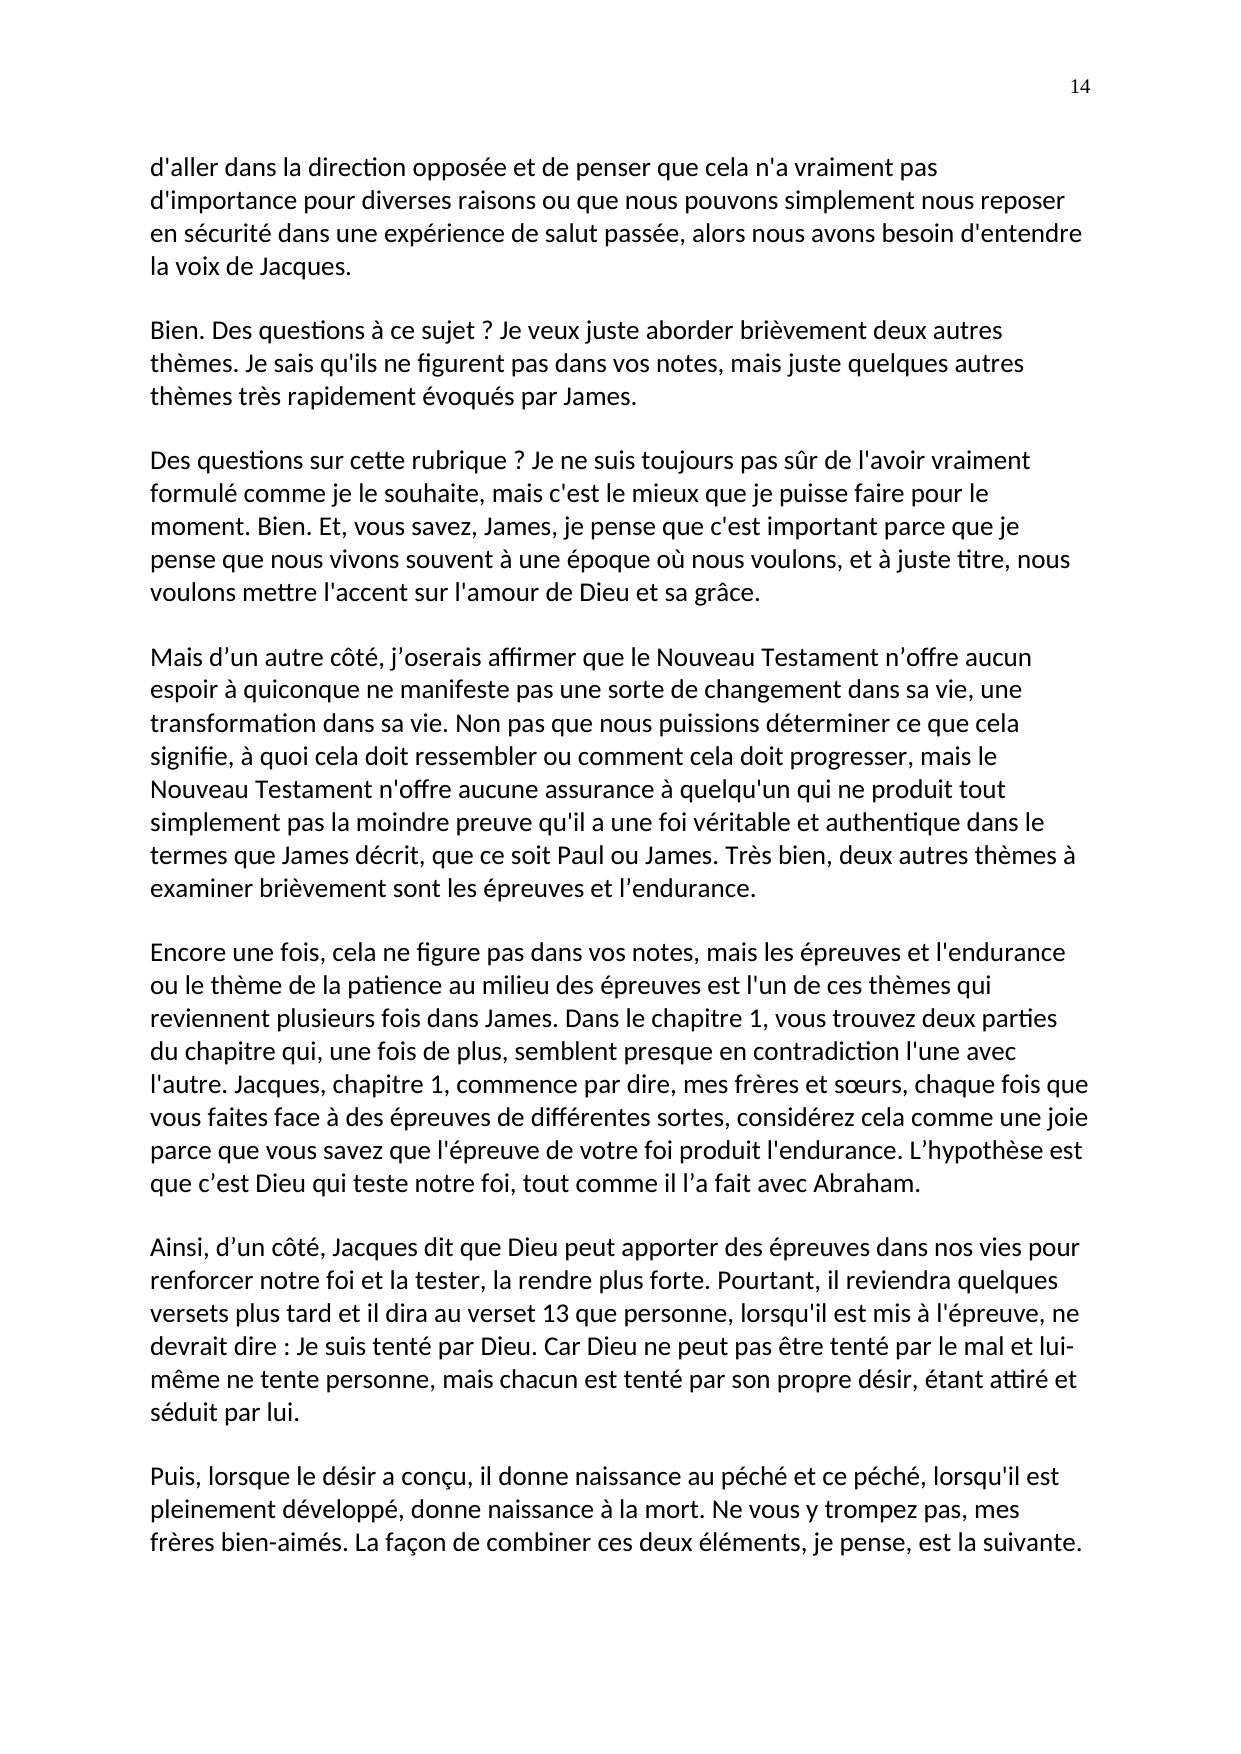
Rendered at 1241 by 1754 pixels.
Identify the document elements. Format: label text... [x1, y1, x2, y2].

text Mais d’un autre côté, j’oserais affirmer que le Nouveau Testament n’offre aucun espoir à quiconque ne manifeste pas une sorte de changement dans sa vie, une transformation dans sa vie. Non pas que nous puissions déterminer ce que cela signifie, à quoi cela doit ressembler ou comment cela doit progresser, mais le Nouveau Testament n'offre aucune assurance à quelqu'un qui ne produit tout simplement pas la moindre preuve qu'il a une foi véritable et authentique dans le termes que James décrit, que ce soit Paul ou James. Très bien, deux autres thèmes à examiner brièvement sont les épreuves et l’endurance. [150, 640, 1090, 904]
text Bien. Des questions à ce sujet ? Je veux juste aborder brièvement deux autres thèmes. Je sais qu'ils ne figurent pas dans vos notes, mais juste quelques autres thèmes très rapidement évoqués par James. [150, 313, 1090, 412]
text Des questions sur cette rubrique ? Je ne suis toujours pas sûr de l'avoir vraiment formulé comme je le souhaite, mais c'est le mieux que je puisse faire pour le moment. Bien. Et, vous savez, James, je pense que c'est important parce que je pense que nous vivons souvent à une époque où nous voulons, et à juste titre, nous voulons mettre l'accent sur l'amour de Dieu et sa grâce. [150, 443, 1090, 608]
text Encore une fois, cela ne figure pas dans vos notes, mais les épreuves et l'endurance ou le thème de la patience au milieu des épreuves est l'un de ces thèmes qui reviennent plusieurs fois dans James. Dans le chapitre 1, vous trouvez deux parties du chapitre qui, une fois de plus, semblent presque en contradiction l'une avec l'autre. Jacques, chapitre 1, commence par dire, mes frères et sœurs, chaque fois que vous faites face à des épreuves de différentes sortes, considérez cela comme une joie parce que vous savez que l'épreuve de votre foi produit l'endurance. L’hypothèse est que c’est Dieu qui teste notre foi, tout comme il l’a fait avec Abraham. [150, 935, 1090, 1199]
text Puis, lorsque le désir a conçu, il donne naissance au péché et ce péché, lorsqu'il est pleinement développé, donne naissance à la mort. Ne vous y trompez pas, mes frères bien-aimés. La façon de combiner ces deux éléments, je pense, est la suivante. [150, 1459, 1090, 1559]
text Ainsi, d’un côté, Jacques dit que Dieu peut apporter des épreuves dans nos vies pour renforcer notre foi et la tester, la rendre plus forte. Pourtant, il reviendra quelques versets plus tard et il dira au verset 13 que personne, lorsqu'il est mis à l'épreuve, ne devrait dire : Je suis tenté par Dieu. Car Dieu ne peut pas être tenté par le mal et lui-même ne tente personne, mais chacun est tenté par son propre désir, étant attiré et séduit par lui. [150, 1230, 1090, 1428]
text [150, 150, 1090, 282]
